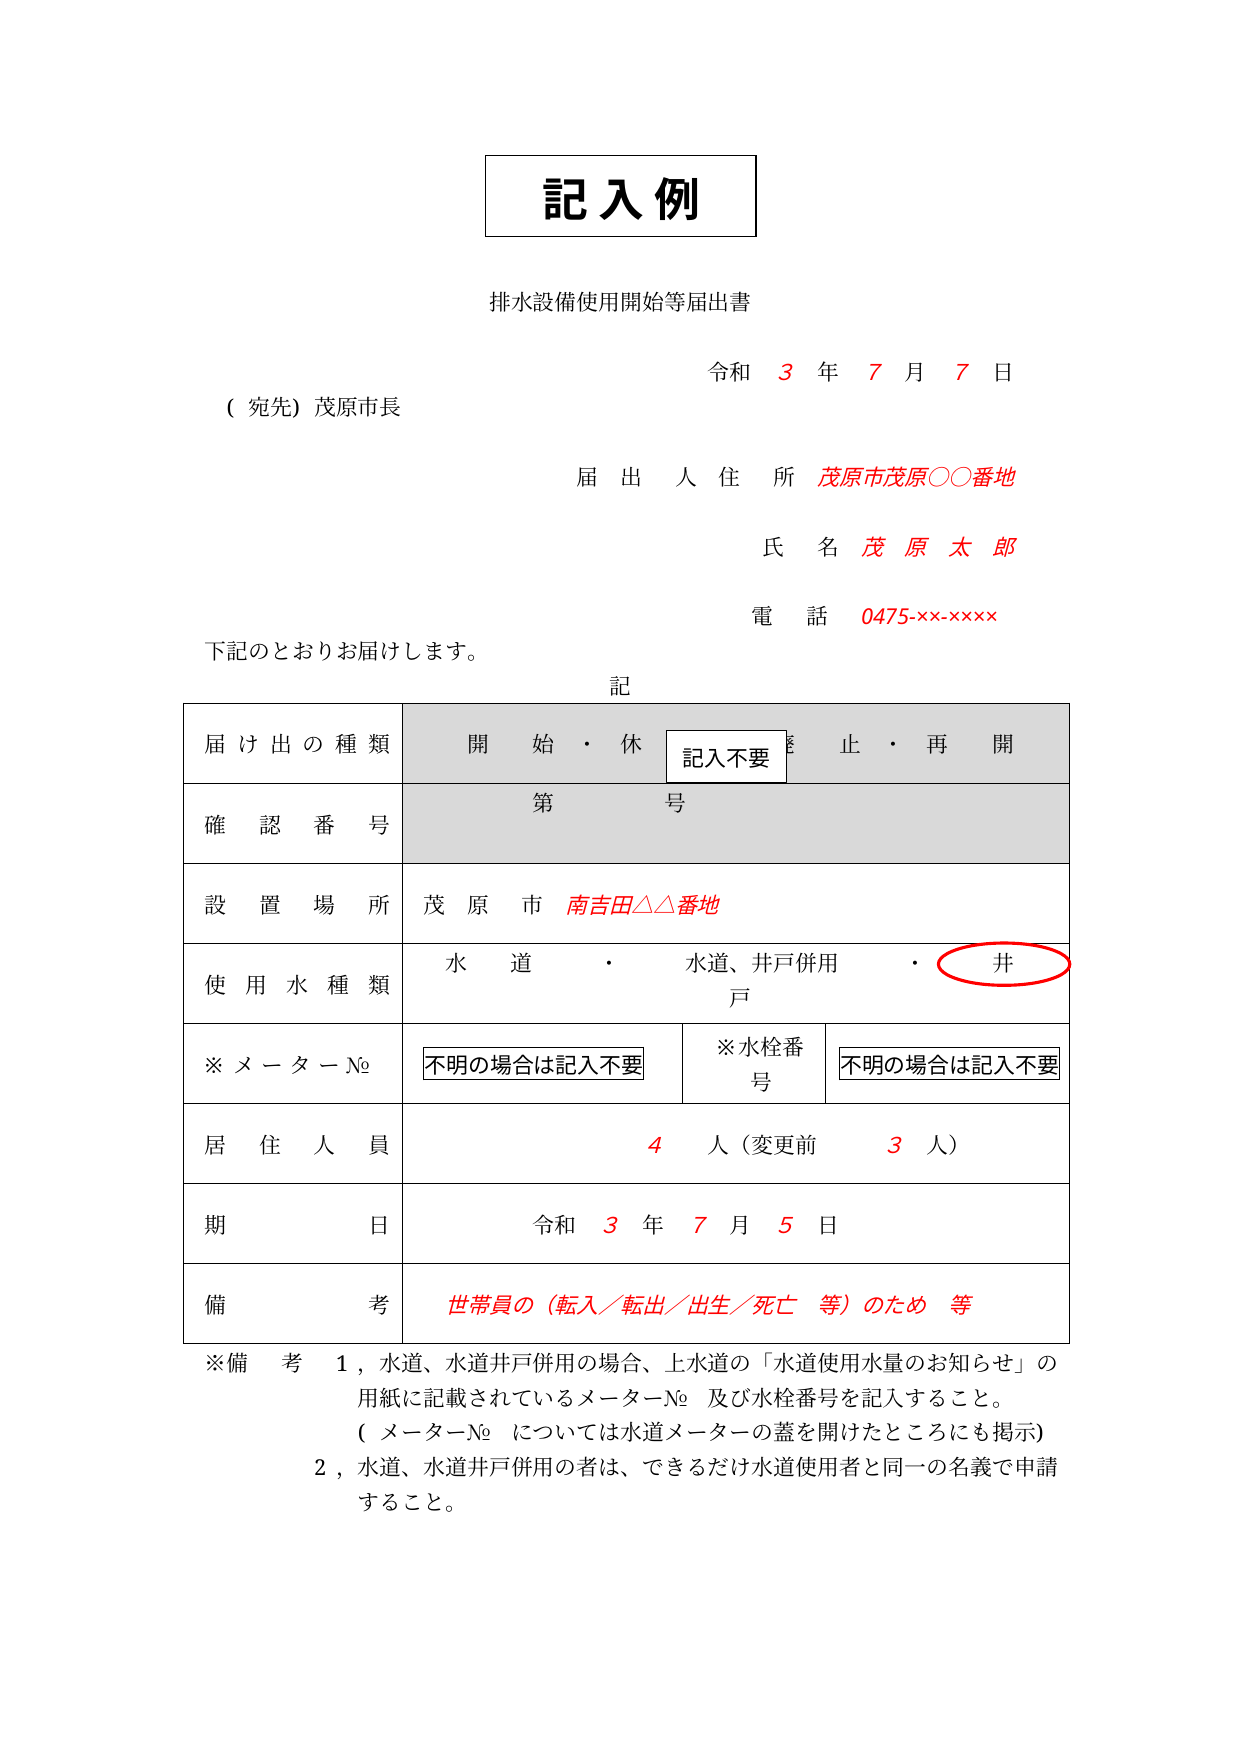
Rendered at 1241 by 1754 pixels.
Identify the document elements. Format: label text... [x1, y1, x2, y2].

table_cell 使用水種類 [184, 944, 402, 1023]
table_header 届け出の種類 [184, 704, 402, 783]
table_cell 水道 ・ 水道、井戸併用 ・ 井戸 [403, 944, 1069, 1023]
text (宛先)茂原市長 [183, 388, 1058, 423]
table_cell 不明の場合は記入不要 [826, 1024, 1069, 1103]
table_cell ※メーター№ [184, 1024, 402, 1103]
text (メーター№については水道メーターの蓋を開けたところにも掲示) [183, 1414, 1058, 1449]
table_cell 居住人員 [184, 1104, 402, 1183]
table_cell 備考 [184, 1264, 402, 1343]
table_cell 茂原市 南吉田△△番地 [403, 864, 1069, 943]
table_cell 確認番号 [184, 784, 402, 863]
text 記 [183, 668, 1058, 702]
table_cell 設置場所 [184, 864, 402, 943]
text 電話 0475-××-×××× [183, 598, 1014, 633]
text 届出人 住所 茂原市茂原○○番地 [183, 458, 1014, 493]
text 下記のとおりお届けします。 [183, 633, 1058, 668]
text 2，水道、水道井戸併用の者は、できるだけ水道使用者と同一の名義で申請すること。 [183, 1449, 1058, 1519]
table_cell ※水栓番号 [683, 1024, 825, 1103]
table_cell 不明の場合は記入不要 [403, 1024, 682, 1103]
text ※備考 1，水道、水道井戸併用の場合、上水道の「水道使用水量のお知らせ」の用紙に記載されているメーター№及び水栓番号を記入すること。 [183, 1344, 1058, 1414]
text 氏名 茂 原 太 郎 [183, 528, 1014, 563]
table_cell 令和 ３ 年 ７ 月 ５ 日 [403, 1184, 1069, 1263]
table_cell ４ 人（変更前 ３ 人） [403, 1104, 1069, 1183]
text 令和 ３ 年 ７ 月 ７ 日 [183, 353, 1014, 388]
table_cell 世帯員の（転入／転出／出生／死亡 等）のため 等 [403, 1264, 1069, 1343]
table_header 開始 ・ 休止 ・ 廃止 ・ 再開 [403, 704, 1069, 783]
text 排水設備使用開始等届出書 [183, 284, 1058, 319]
table_cell 第 号 [403, 784, 1069, 863]
table_cell 期日 [184, 1184, 402, 1263]
